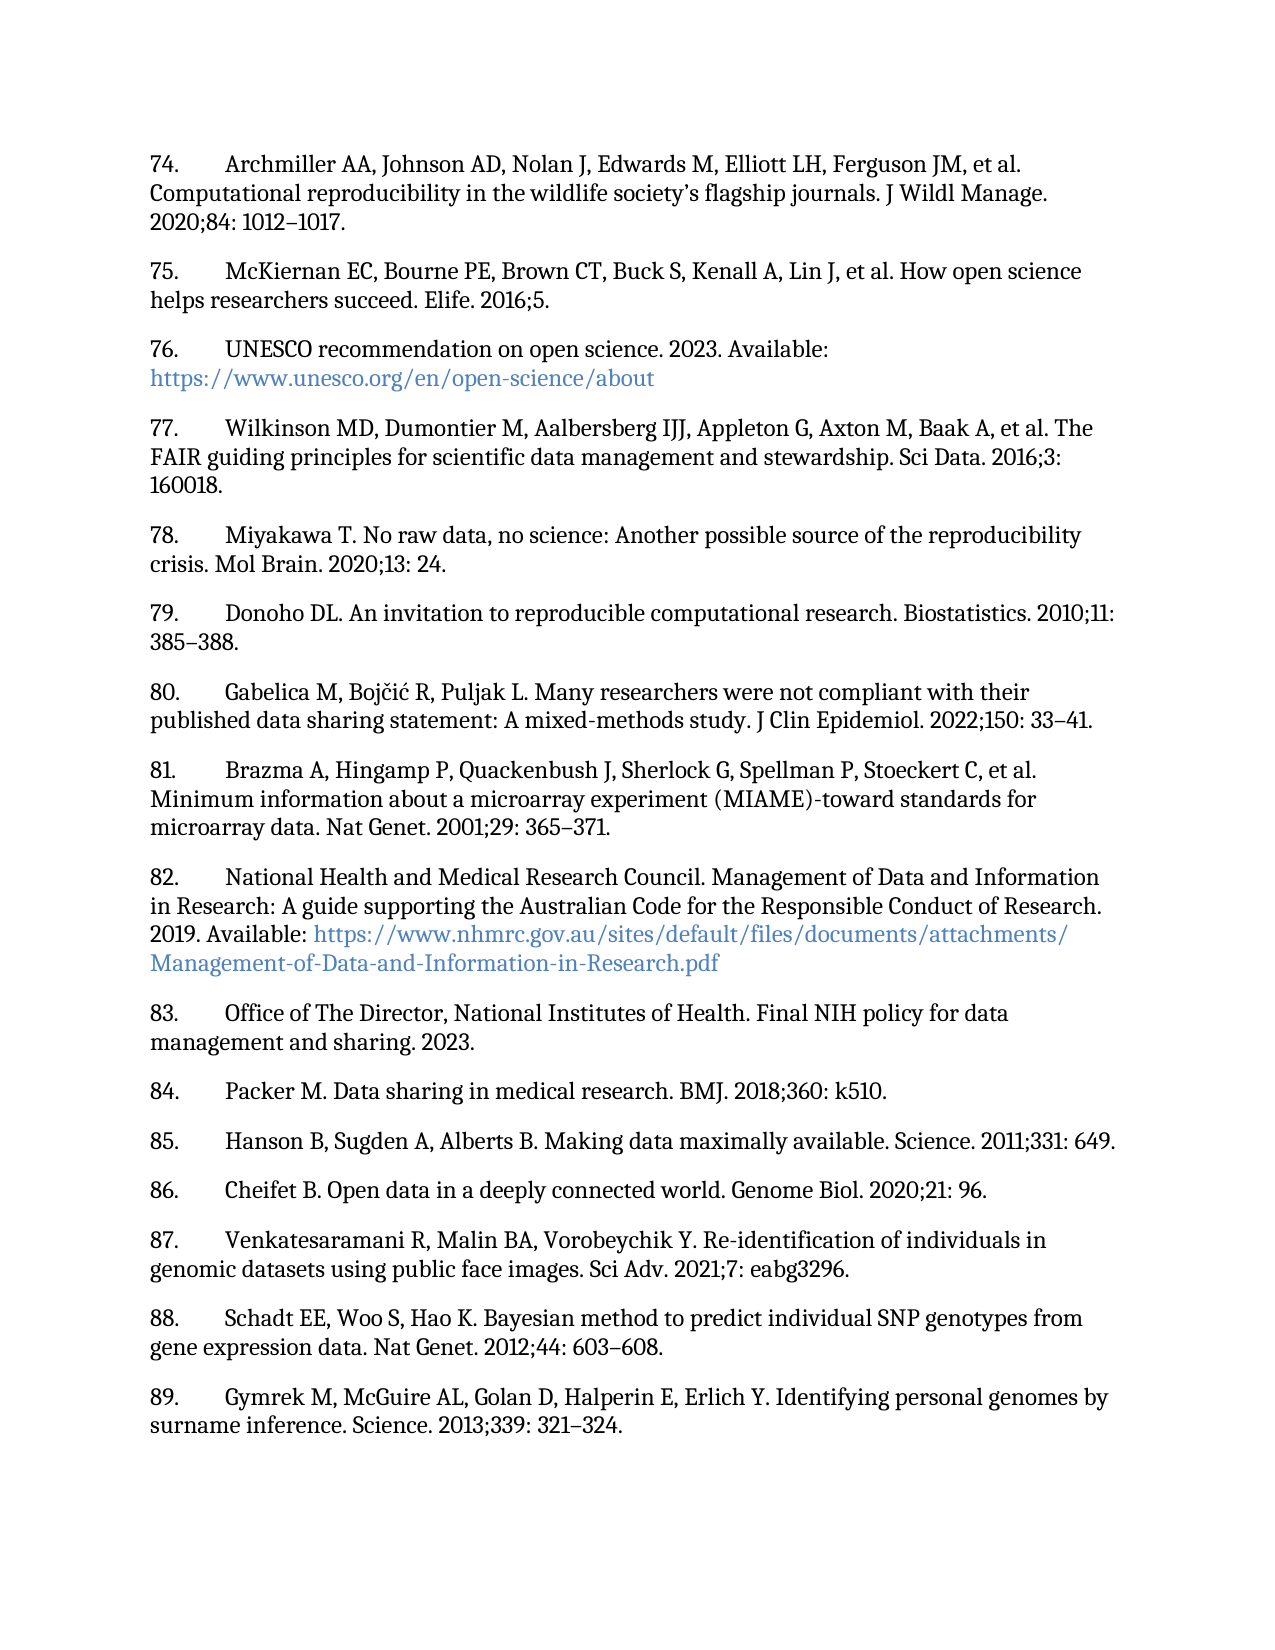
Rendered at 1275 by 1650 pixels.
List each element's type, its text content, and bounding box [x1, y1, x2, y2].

text 80. Gabelica M, Bojčić R, Puljak L. Many researchers were not compliant with their published data sharing statement: A mixed-methods study. J Clin Epidemiol. 2022;150: 33–41. [150, 677, 1125, 735]
text 81. Brazma A, Hingamp P, Quackenbush J, Sherlock G, Spellman P, Stoeckert C, et al. Minimum information about a microarray experiment (MIAME)-toward standards for microarray data. Nat Genet. 2001;29: 365–371. [150, 756, 1125, 842]
text 77. Wilkinson MD, Dumontier M, Aalbersberg IJJ, Appleton G, Axton M, Baak A, et al. The FAIR guiding principles for scientific data management and stewardship. Sci Data. 2016;3: 160018. [150, 414, 1125, 500]
text 88. Schadt EE, Woo S, Hao K. Bayesian method to predict individual SNP genotypes from gene expression data. Nat Genet. 2012;44: 603–608. [150, 1304, 1125, 1362]
text 85. Hanson B, Sugden A, Alberts B. Making data maximally available. Science. 2011;331: 649. [150, 1127, 1125, 1155]
text 83. Office of The Director, National Institutes of Health. Final NIH policy for data management and sharing. 2023. [150, 999, 1125, 1056]
text 84. Packer M. Data sharing in medical research. BMJ. 2018;360: k510. [150, 1077, 1125, 1106]
text 89. Gymrek M, McGuire AL, Golan D, Halperin E, Erlich Y. Identifying personal genomes by surname inference. Science. 2013;339: 321–324. [150, 1382, 1125, 1440]
text 74. Archmiller AA, Johnson AD, Nolan J, Edwards M, Elliott LH, Ferguson JM, et al. Computational reproducibility in the wildlife society’s flagship journals. J Wildl Manage. 2020;84: 1012–1017. [150, 150, 1125, 236]
text 79. Donoho DL. An invitation to reproducible computational research. Biostatistics. 2010;11: 385–388. [150, 599, 1125, 657]
text 78. Miyakawa T. No raw data, no science: Another possible source of the reproducibility crisis. Mol Brain. 2020;13: 24. [150, 521, 1125, 578]
text 75. McKiernan EC, Bourne PE, Brown CT, Buck S, Kenall A, Lin J, et al. How open science helps researchers succeed. Elife. 2016;5. [150, 257, 1125, 314]
text 76. UNESCO recommendation on open science. 2023. Available: https://www.unesco.org/en/open-science/about [150, 335, 1125, 393]
text 82. National Health and Medical Research Council. Management of Data and Information in Research: A guide supporting the Australian Code for the Responsible Conduct of Research. 2019. Available: https://www.nhmrc.gov.au/sites/default/files/documents/attachments/Management-of-Data-and-Information-in-Research.pdf [150, 863, 1125, 978]
text 86. Cheifet B. Open data in a deeply connected world. Genome Biol. 2020;21: 96. [150, 1176, 1125, 1205]
text 87. Venkatesaramani R, Malin BA, Vorobeychik Y. Re-identification of individuals in genomic datasets using public face images. Sci Adv. 2021;7: eabg3296. [150, 1226, 1125, 1283]
